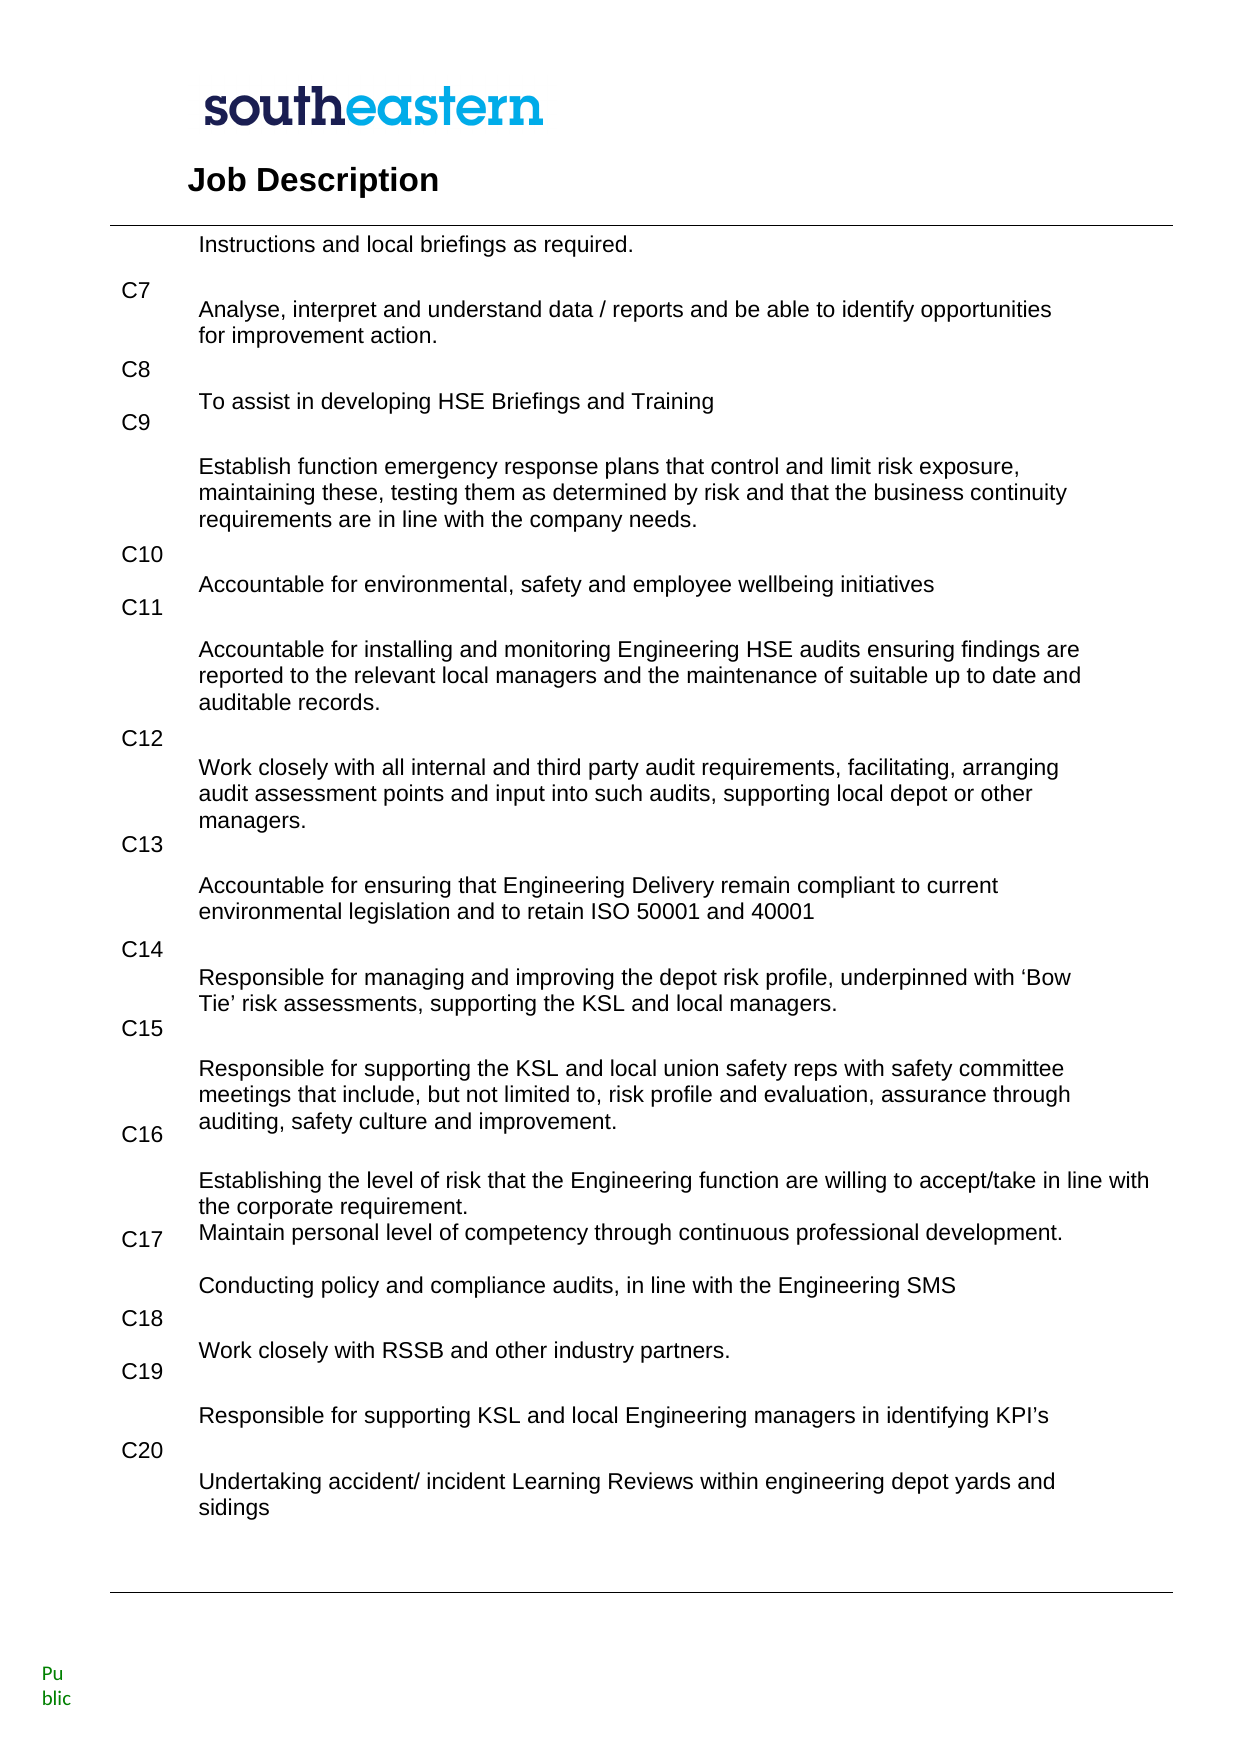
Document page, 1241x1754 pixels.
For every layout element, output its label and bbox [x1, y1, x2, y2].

picture [187, 75, 557, 134]
table_cell [110, 226, 187, 1592]
table_cell [187, 226, 1173, 1592]
